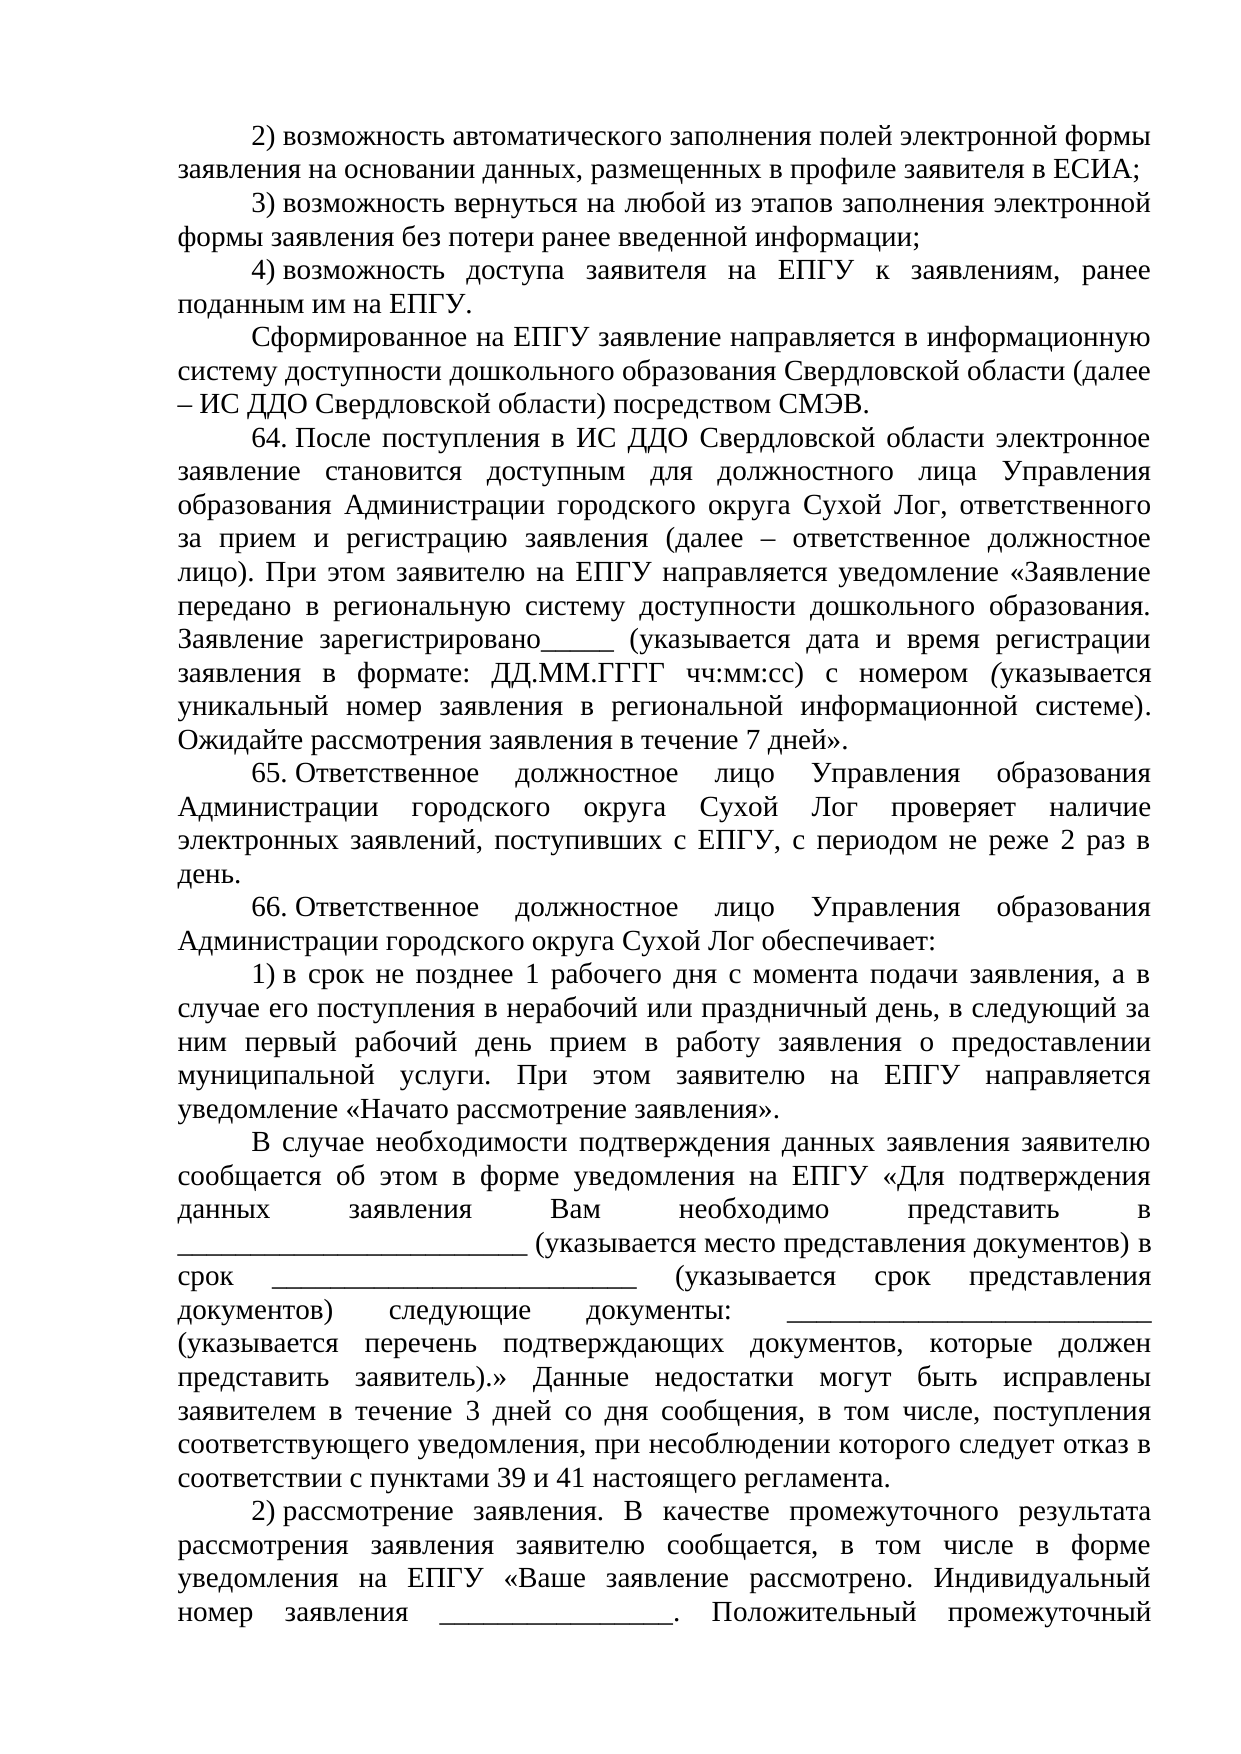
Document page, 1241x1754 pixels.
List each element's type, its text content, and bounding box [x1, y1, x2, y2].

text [177, 1493, 1152, 1627]
text 64. После поступления в ИС ДДО Свердловской области электронное заявление становится доступным для должностного лица Управления образования Администрации городского округа Сухой Лог, ответственного за прием и регистрацию заявления (далее – ответственное должностное лицо). При этом заявителю на ЕПГУ направляется уведомление «Заявление передано в региональную систему доступности дошкольного образования. Заявление зарегистрировано_____ (указывается дата и время регистрации заявления в формате: ДД.ММ.ГГГГ чч:мм:сс) с номером (указывается уникальный номер заявления в региональной информационной системе). Ожидайте рассмотрения заявления в течение 7 дней». [177, 420, 1152, 755]
text Сформированное на ЕПГУ заявление направляется в информационную систему доступности дошкольного образования Свердловской области (далее – ИС ДДО Свердловской области) посредством СМЭВ. [177, 319, 1152, 420]
text 3) возможность вернуться на любой из этапов заполнения электронной формы заявления без потери ранее введенной информации; [177, 185, 1152, 252]
text 2) возможность автоматического заполнения полей электронной формы заявления на основании данных, размещенных в профиле заявителя в ЕСИА; [177, 118, 1152, 185]
text 4) возможность доступа заявителя на ЕПГУ к заявлениям, ранее поданным им на ЕПГУ. [177, 252, 1152, 319]
text В случае необходимости подтверждения данных заявления заявителю сообщается об этом в форме уведомления на ЕПГУ «Для подтверждения данных заявления Вам необходимо представить в ________________________ (указывается место представления документов) в срок _________________________ (указывается срок представления документов) следующие документы: _________________________ (указывается перечень подтверждающих документов, которые должен представить заявитель).» Данные недостатки могут быть исправлены заявителем в течение 3 дней со дня сообщения, в том числе, поступления соответствующего уведомления, при несоблюдении которого следует отказ в соответствии с пунктами 39 и 41 настоящего регламента. [177, 1124, 1152, 1493]
text 1) в срок не позднее 1 рабочего дня с момента подачи заявления, а в случае его поступления в нерабочий или праздничный день, в следующий за ним первый рабочий день прием в работу заявления о предоставлении муниципальной услуги. При этом заявителю на ЕПГУ направляется уведомление «Начато рассмотрение заявления». [177, 957, 1152, 1124]
text 65. Ответственное должностное лицо Управления образования Администрации городского округа Сухой Лог проверяет наличие электронных заявлений, поступивших с ЕПГУ, с периодом не реже 2 раз в день. [177, 755, 1152, 889]
text 66. Ответственное должностное лицо Управления образования Администрации городского округа Сухой Лог обеспечивает: [177, 889, 1152, 957]
